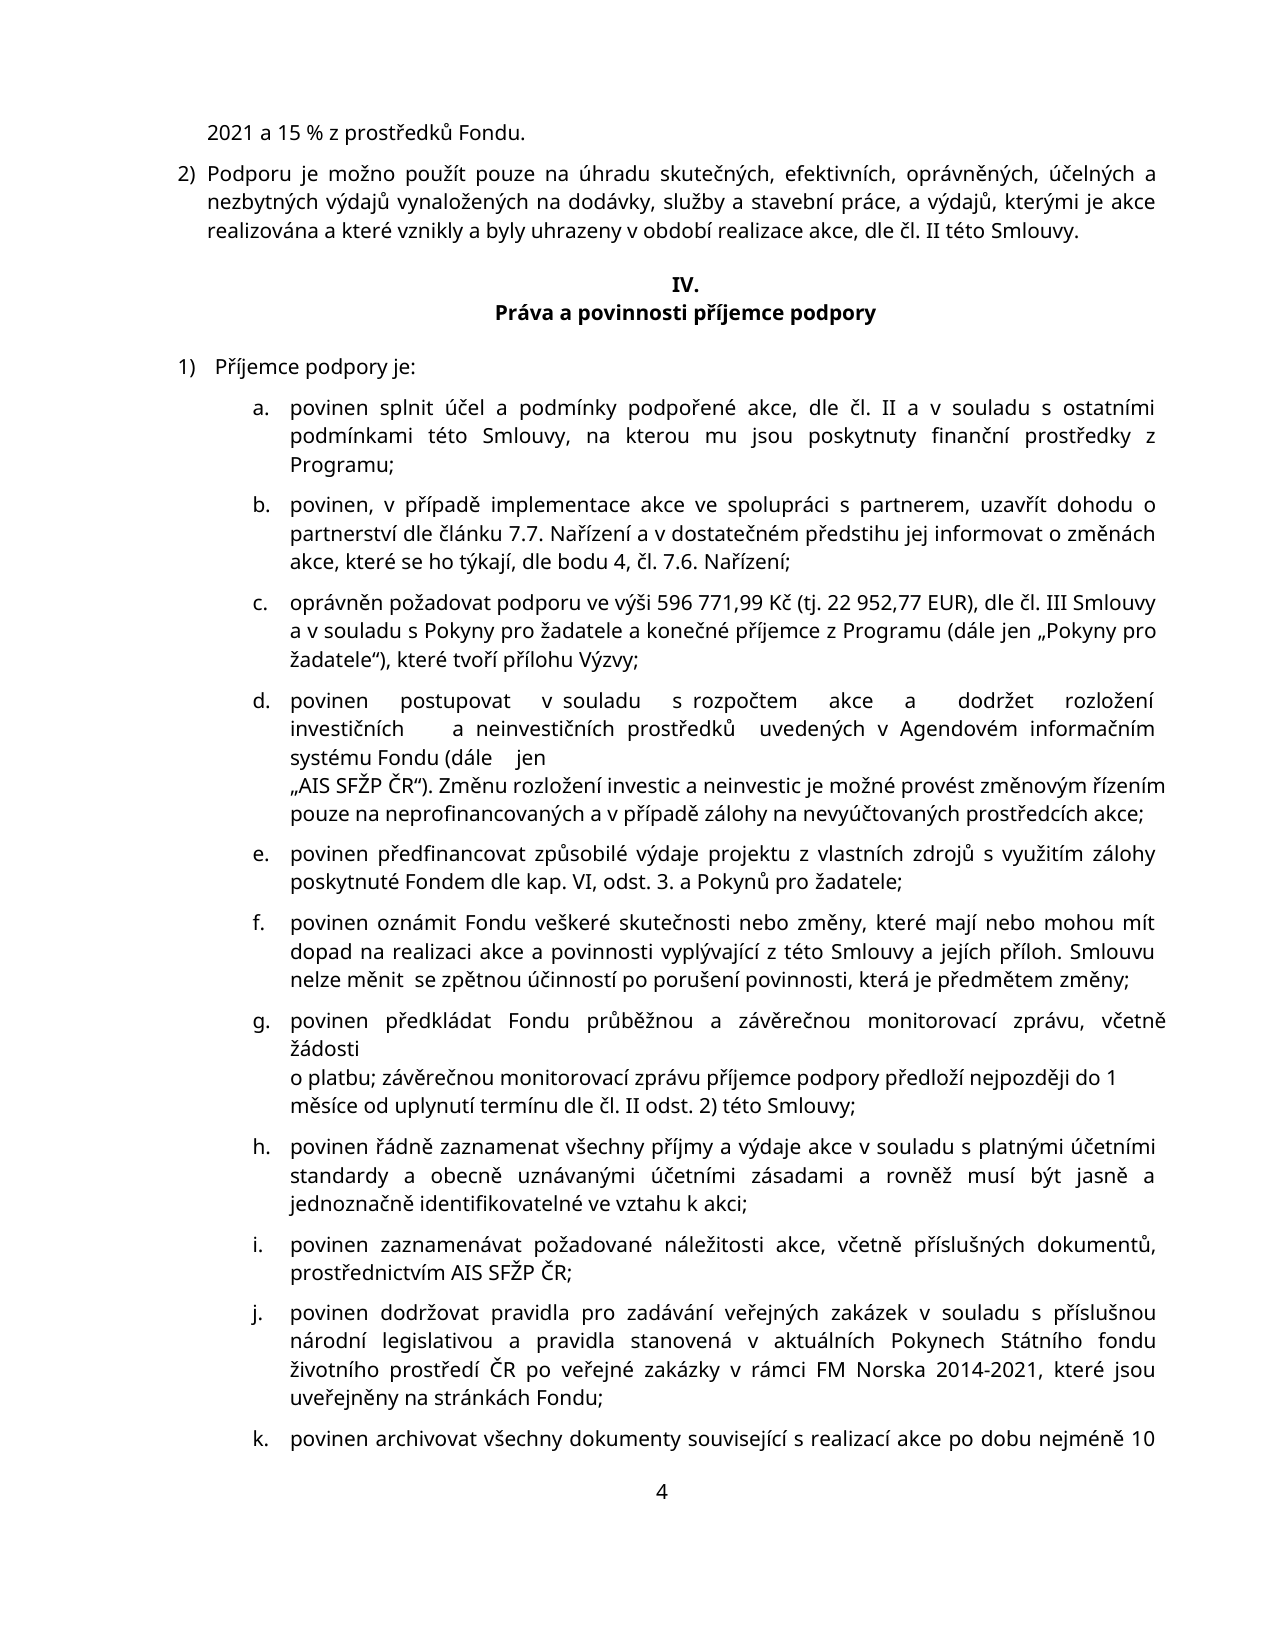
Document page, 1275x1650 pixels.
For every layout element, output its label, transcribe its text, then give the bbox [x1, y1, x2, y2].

text Práva a povinnosti příjemce podpory [411, 298, 960, 327]
list povinen předkládat Fondu průběžnou a závěrečnou monitorovací zprávu, včetně žádosti [252, 1006, 1169, 1063]
list povinen, v případě implementace akce ve spolupráci s partnerem, uzavřít dohodu o partnerství dle článku 7.7. Nařízení a v dostatečném předstihu jej informovat o změnách akce, které se ho týkají, dle bodu 4, čl. 7.6. Nařízení; [252, 491, 1157, 576]
list oprávněn požadovat podporu ve výši 596 771,99 Kč (tj. 22 952,77 EUR), dle čl. III Smlouvy a v souladu s Pokyny pro žadatele a konečné příjemce z Programu (dále jen „Pokyny pro žadatele“), které tvoří přílohu Výzvy; [252, 588, 1157, 673]
list povinen splnit účel a podmínky podpořené akce, dle čl. II a v souladu s ostatními podmínkami této Smlouvy, na kterou mu jsou poskytnuty finanční prostředky z Programu; [252, 393, 1157, 478]
list Podporu je možno použít pouze na úhradu skutečných, efektivních, oprávněných, účelných a nezbytných výdajů vynaložených na dodávky, služby a stavební práce, a výdajů, kterými je akce realizována a které vznikly a byly uhrazeny v období realizace akce, dle čl. II této Smlouvy. [177, 159, 1157, 244]
text 2021 a 15 % z prostředků Fondu. [207, 118, 1169, 146]
text „AIS SFŽP ČR“). Změnu rozložení investic a neinvestic je možné provést změnovým řízením pouze na neprofinancovaných a v případě zálohy na nevyúčtovaných prostředcích akce; [290, 772, 1169, 827]
list povinen oznámit Fondu veškeré skutečnosti nebo změny, které mají nebo mohou mít dopad na realizaci akce a povinnosti vyplývající z této Smlouvy a jejích příloh. Smlouvu nelze měnit se zpětnou účinností po porušení povinnosti, která je předmětem změny; [252, 908, 1157, 994]
list Příjemce podpory je: [177, 352, 1169, 380]
text o platbu; závěrečnou monitorovací zprávu příjemce podpory předloží nejpozději do 1 měsíce od uplynutí termínu dle čl. II odst. 2) této Smlouvy; [290, 1063, 1163, 1120]
subtitle IV. [513, 270, 858, 298]
list povinen dodržovat pravidla pro zadávání veřejných zakázek v souladu s příslušnou národní legislativou a pravidla stanovená v aktuálních Pokynech Státního fondu životního prostředí ČR po veřejné zakázky v rámci FM Norska 2014-2021, které jsou uveřejněny na stránkách Fondu; [252, 1298, 1157, 1412]
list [252, 1424, 1157, 1453]
list povinen řádně zaznamenat všechny příjmy a výdaje akce v souladu s platnými účetními standardy a obecně uznávanými účetními zásadami a rovněž musí být jasně a jednoznačně identifikovatelné ve vztahu k akci; [252, 1132, 1157, 1218]
list povinen zaznamenávat požadované náležitosti akce, včetně příslušných dokumentů, prostřednictvím AIS SFŽP ČR; [252, 1231, 1157, 1286]
list povinen předfinancovat způsobilé výdaje projektu z vlastních zdrojů s využitím zálohy poskytnuté Fondem dle kap. VI, odst. 3. a Pokynů pro žadatele; [252, 839, 1156, 896]
list povinen postupovat v souladu s rozpočtem akce a dodržet rozložení investičních a neinvestičních prostředků uvedených v Agendovém informačním systému Fondu (dále jen [252, 686, 1157, 771]
